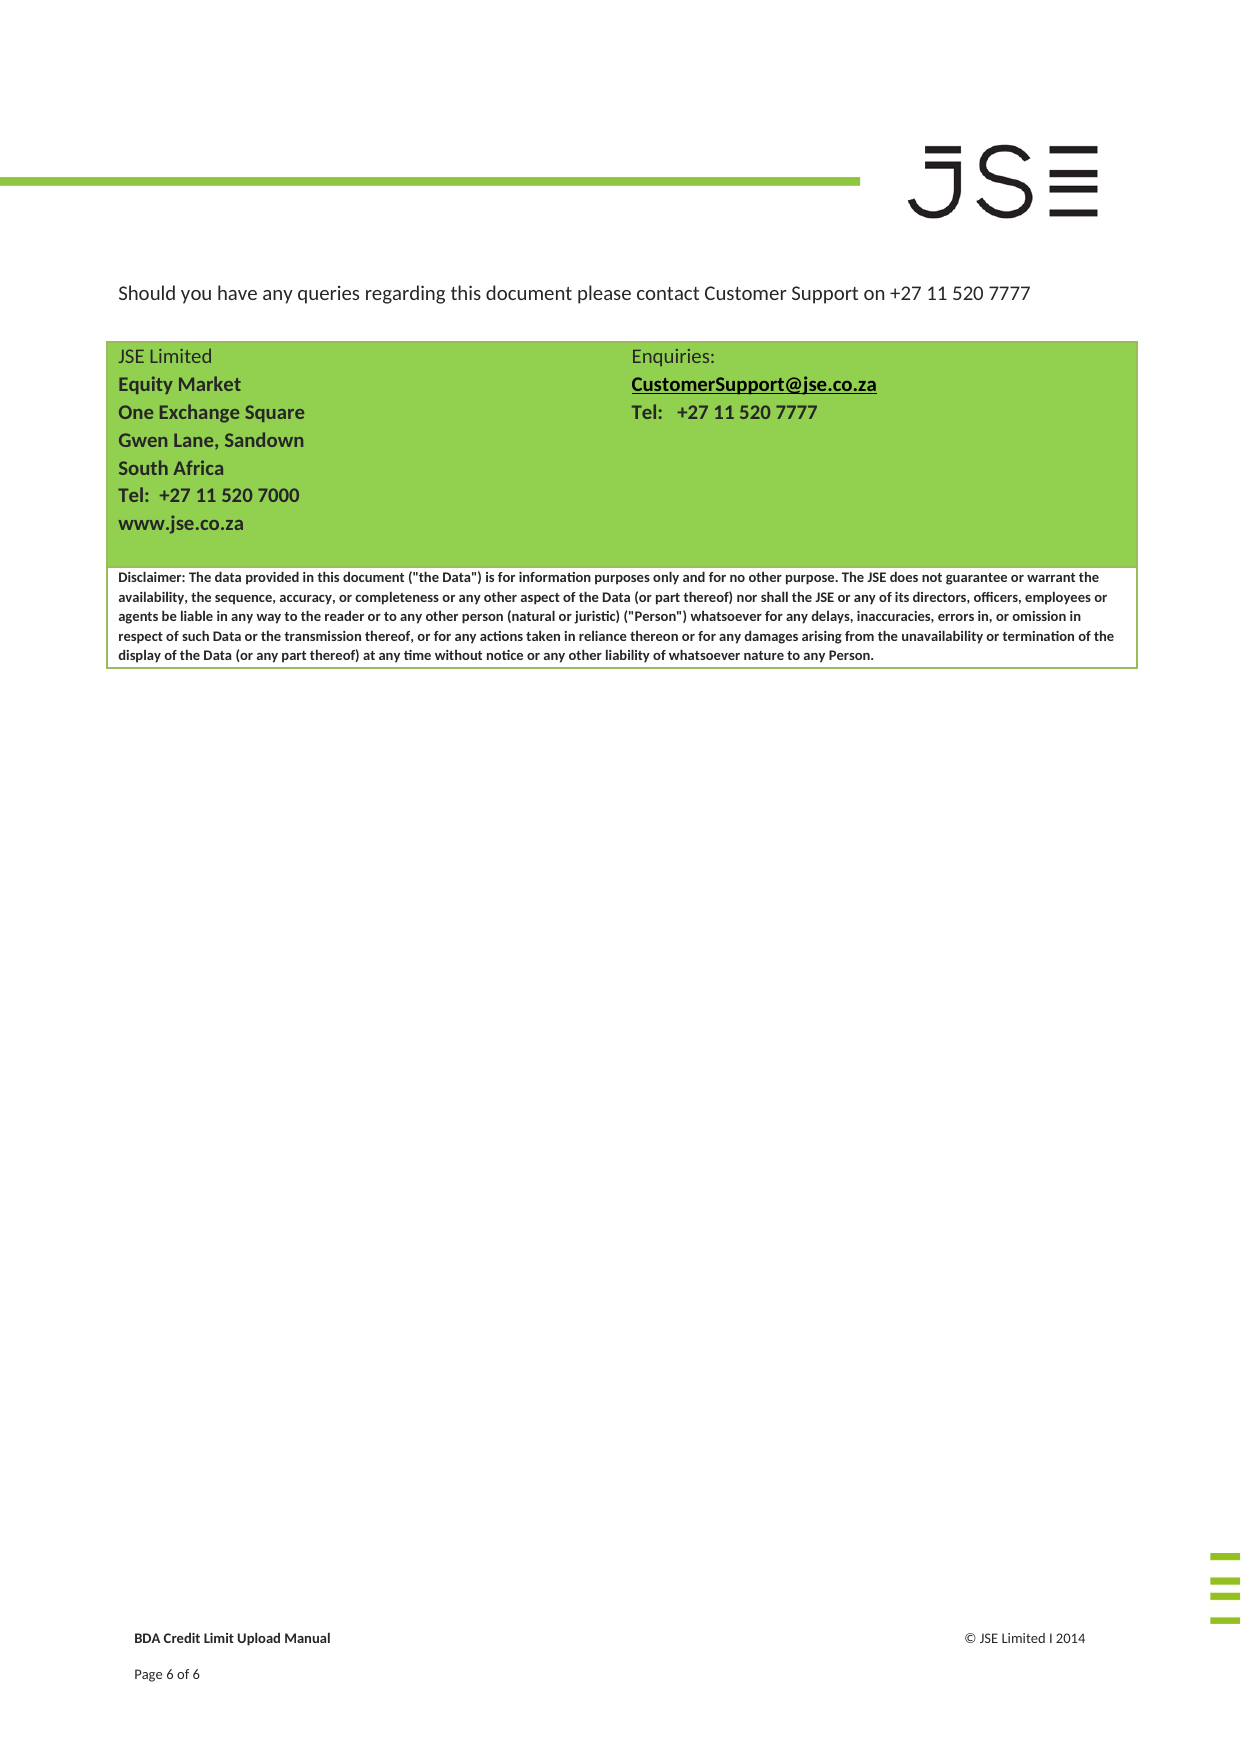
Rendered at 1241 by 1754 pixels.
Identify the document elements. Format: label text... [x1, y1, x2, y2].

picture [0, 2, 1238, 237]
picture [1210, 1553, 1241, 1624]
table_header Enquiries: CustomerSupport@jse.co.za Tel: +27 11 520 7777 [620, 343, 1136, 566]
text Should you have any queries regarding this document please contact Customer Support on +27 11 520 7777 [118, 280, 1122, 306]
table_header JSE Limited Equity Market One Exchange Square Gwen Lane, Sandown South Africa Tel: +27 11 520 7000 www.jse.co.za [108, 343, 620, 566]
table_cell Disclaimer: The data provided in this document ("the Data") is for information purposes only and for no other purpose. The JSE does not guarantee or warrant the availability, the sequence, accuracy, or completeness or any other aspect of the Data (or part thereof) nor shall the JSE or any of its directors, officers, employees or agents be liable in any way to the reader or to any other person (natural or juristic) ("Person") whatsoever for any delays, inaccuracies, errors in, or omission in respect of such Data or the transmission thereof, or for any actions taken in reliance thereon or for any damages arising from the unavailability or termination of the display of the Data (or any part thereof) at any time without notice or any other liability of whatsoever nature to any Person. [108, 568, 1136, 667]
